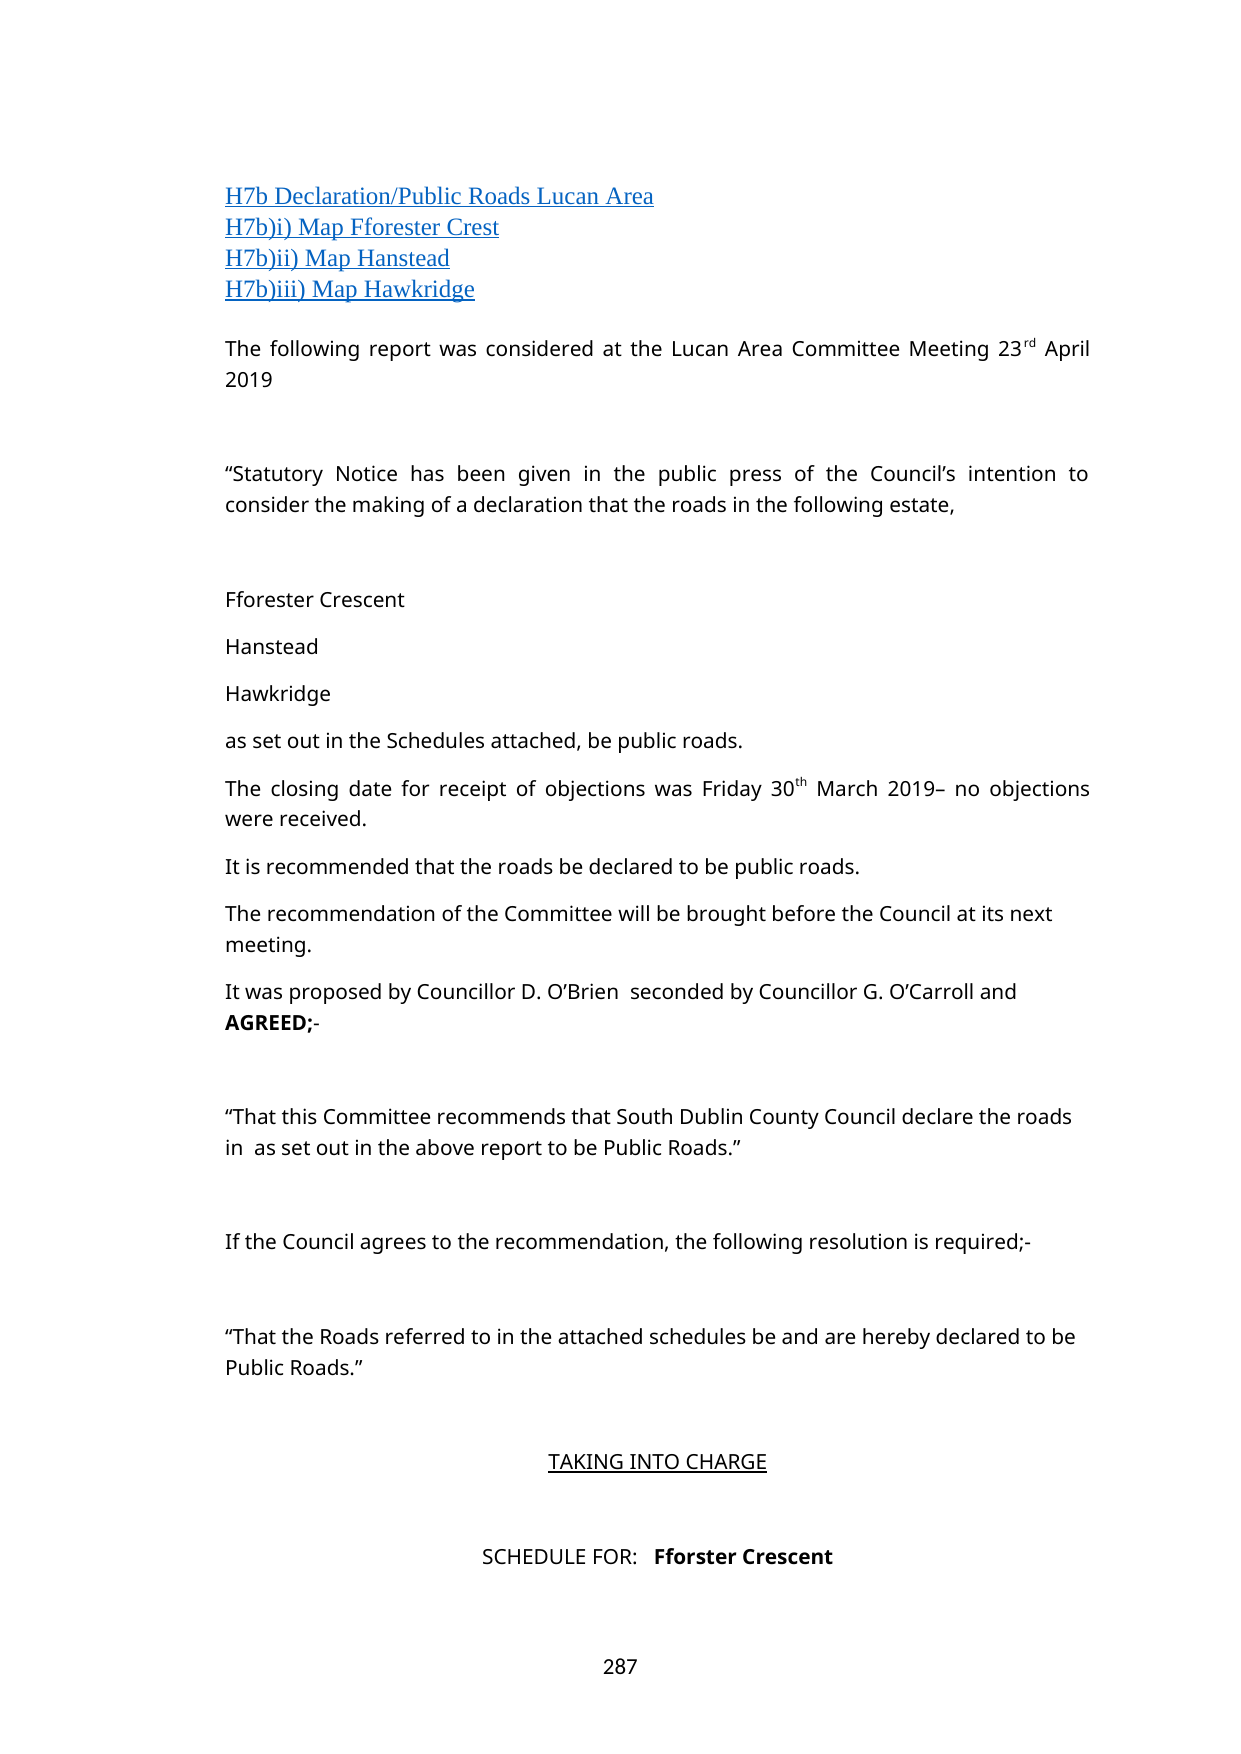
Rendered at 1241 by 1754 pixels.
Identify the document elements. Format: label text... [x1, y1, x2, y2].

text It is recommended that the roads be declared to be public roads. [225, 852, 1090, 880]
text If the Council agrees to the recommendation, the following resolution is required;- [225, 1227, 1090, 1256]
text TAKING INTO CHARGE [225, 1447, 1090, 1476]
text Hawkridge [225, 679, 1090, 708]
text as set out in the Schedules attached, be public roads. [225, 727, 1090, 755]
text “That the Roads referred to in the attached schedules be and are hereby declared to be Public Roads.” [225, 1322, 1090, 1381]
text “Statutory Notice has been given in the public press of the Council’s intention to consider the making of a declaration that the roads in the following estate, [225, 459, 1090, 519]
text It was proposed by Councillor D. O’Brien seconded by Councillor G. O’Carroll and AGREED;- [225, 977, 1090, 1036]
text The closing date for receipt of objections was Friday 30th March 2019– no objections were received. [225, 774, 1090, 833]
text The following report was considered at the Lucan Area Committee Meeting 23rd April 2019 [225, 334, 1090, 393]
text Fforester Crescent [225, 585, 1090, 613]
text “That this Committee recommends that South Dublin County Council declare the roads in as set out in the above report to be Public Roads.” [225, 1102, 1090, 1161]
text H7b Declaration/Public Roads Lucan Area H7b)i) Map Fforester Crest H7b)ii) Map Hanstead H7b)iii) Map Hawkridge [225, 150, 1090, 303]
text The recommendation of the Committee will be brought before the Council at its next meeting. [225, 899, 1090, 958]
text Hanstead [225, 632, 1090, 661]
text SCHEDULE FOR: Fforster Crescent [225, 1542, 1090, 1570]
